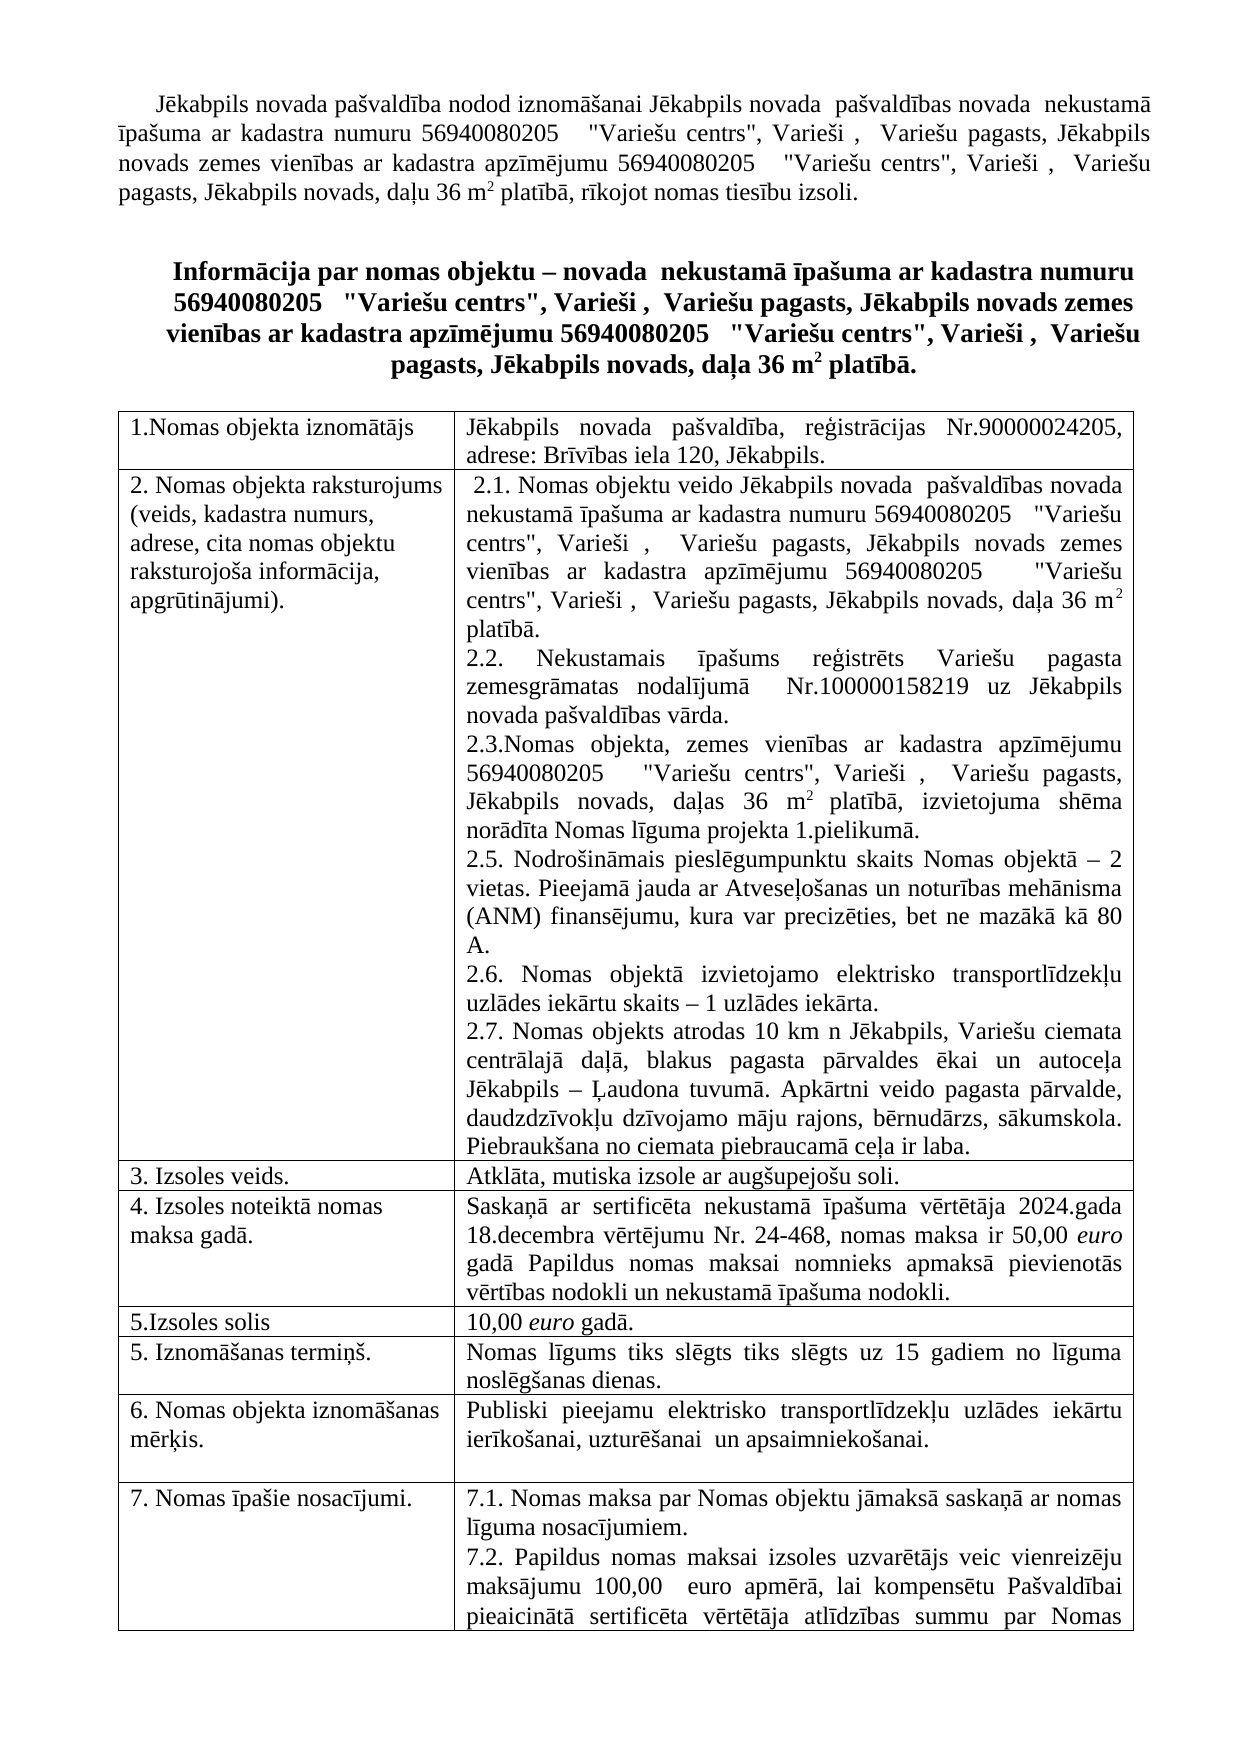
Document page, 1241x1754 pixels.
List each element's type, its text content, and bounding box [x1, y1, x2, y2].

text Jēkabpils novada pašvaldība nodod iznomāšanai Jēkabpils novada pašvaldības novada nekustamā īpašuma ar kadastra numuru 56940080205 "Variešu centrs", Varieši , Variešu pagasts, Jēkabpils novads zemes vienības ar kadastra apzīmējumu 56940080205 "Variešu centrs", Varieši , Variešu pagasts, Jēkabpils novads, daļu 36 m2 platībā, rīkojot nomas tiesību izsoli. [118, 89, 1152, 206]
table_cell 6. Nomas objekta iznomāšanas mērķis. [119, 1395, 454, 1482]
table_cell 5. Iznomāšanas termiņš. [119, 1337, 454, 1394]
table_cell Saskaņā ar sertificēta nekustamā īpašuma vērtētāja 2024.gada 18.decembra vērtējumu Nr. 24-468, nomas maksa ir 50,00 euro gadā Papildus nomas maksai nomnieks apmaksā pievienotās vērtības nodokli un nekustamā īpašuma nodokli. [455, 1191, 1133, 1306]
table_cell 2. Nomas objekta raksturojums (veids, kadastra numurs, adrese, cita nomas objektu raksturojoša informācija, apgrūtinājumi). [119, 470, 454, 1160]
table_cell 2.1. Nomas objektu veido Jēkabpils novada pašvaldības novada nekustamā īpašuma ar kadastra numuru 56940080205 "Variešu centrs", Varieši , Variešu pagasts, Jēkabpils novads zemes vienības ar kadastra apzīmējumu 56940080205 "Variešu centrs", Varieši , Variešu pagasts, Jēkabpils novads, daļa 36 m2 platībā. 2.2. Nekustamais īpašums reģistrēts Variešu pagasta zemesgrāmatas nodalījumā Nr.100000158219 uz Jēkabpils novada pašvaldības vārda. 2.3.Nomas objekta, zemes vienības ar kadastra apzīmējumu 56940080205 "Variešu centrs", Varieši , Variešu pagasts, Jēkabpils novads, daļas 36 m2 platībā, izvietojuma shēma norādīta Nomas līguma projekta 1.pielikumā. 2.5. Nodrošināmais pieslēgumpunktu skaits Nomas objektā – 2 vietas. Pieejamā jauda ar Atveseļošanas un noturības mehānisma (ANM) finansējumu, kura var precizēties, bet ne mazākā kā 80 A. 2.6. Nomas objektā izvietojamo elektrisko transportlīdzekļu uzlādes iekārtu skaits – 1 uzlādes iekārta. 2.7. Nomas objekts atrodas 10 km n Jēkabpils, Variešu ciemata centrālajā daļā, blakus pagasta pārvaldes ēkai un autoceļa Jēkabpils – Ļaudona tuvumā. Apkārtni veido pagasta pārvalde, daudzdzīvokļu dzīvojamo māju rajons, bērnudārzs, sākumskola. Piebraukšana no ciemata piebraucamā ceļa ir laba. [455, 470, 1133, 1160]
table_cell 3. Izsoles veids. [119, 1161, 454, 1190]
table_cell Publiski pieejamu elektrisko transportlīdzekļu uzlādes iekārtu ierīkošanai, uzturēšanai un apsaimniekošanai. [455, 1395, 1133, 1482]
table_cell 10,00 euro gadā. [455, 1307, 1133, 1336]
table_header 1.Nomas objekta iznomātājs [119, 412, 454, 469]
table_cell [119, 1483, 454, 1630]
table_cell Atklāta, mutiska izsole ar augšupejošu soli. [455, 1161, 1133, 1190]
text Informācija par nomas objektu – novada nekustamā īpašuma ar kadastra numuru 56940080205 "Variešu centrs", Varieši , Variešu pagasts, Jēkabpils novads zemes vienības ar kadastra apzīmējumu 56940080205 "Variešu centrs", Varieši , Variešu pagasts, Jēkabpils novads, daļa 36 m2 platībā. [156, 255, 1152, 379]
table_cell 5.Izsoles solis [119, 1307, 454, 1336]
table_cell Nomas līgums tiks slēgts tiks slēgts uz 15 gadiem no līguma noslēgšanas dienas. [455, 1337, 1133, 1394]
table_header Jēkabpils novada pašvaldība, reģistrācijas Nr.90000024205, adrese: Brīvības iela 120, Jēkabpils. [455, 412, 1133, 469]
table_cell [455, 1483, 1133, 1630]
table_cell 4. Izsoles noteiktā nomas maksa gadā. [119, 1191, 454, 1306]
